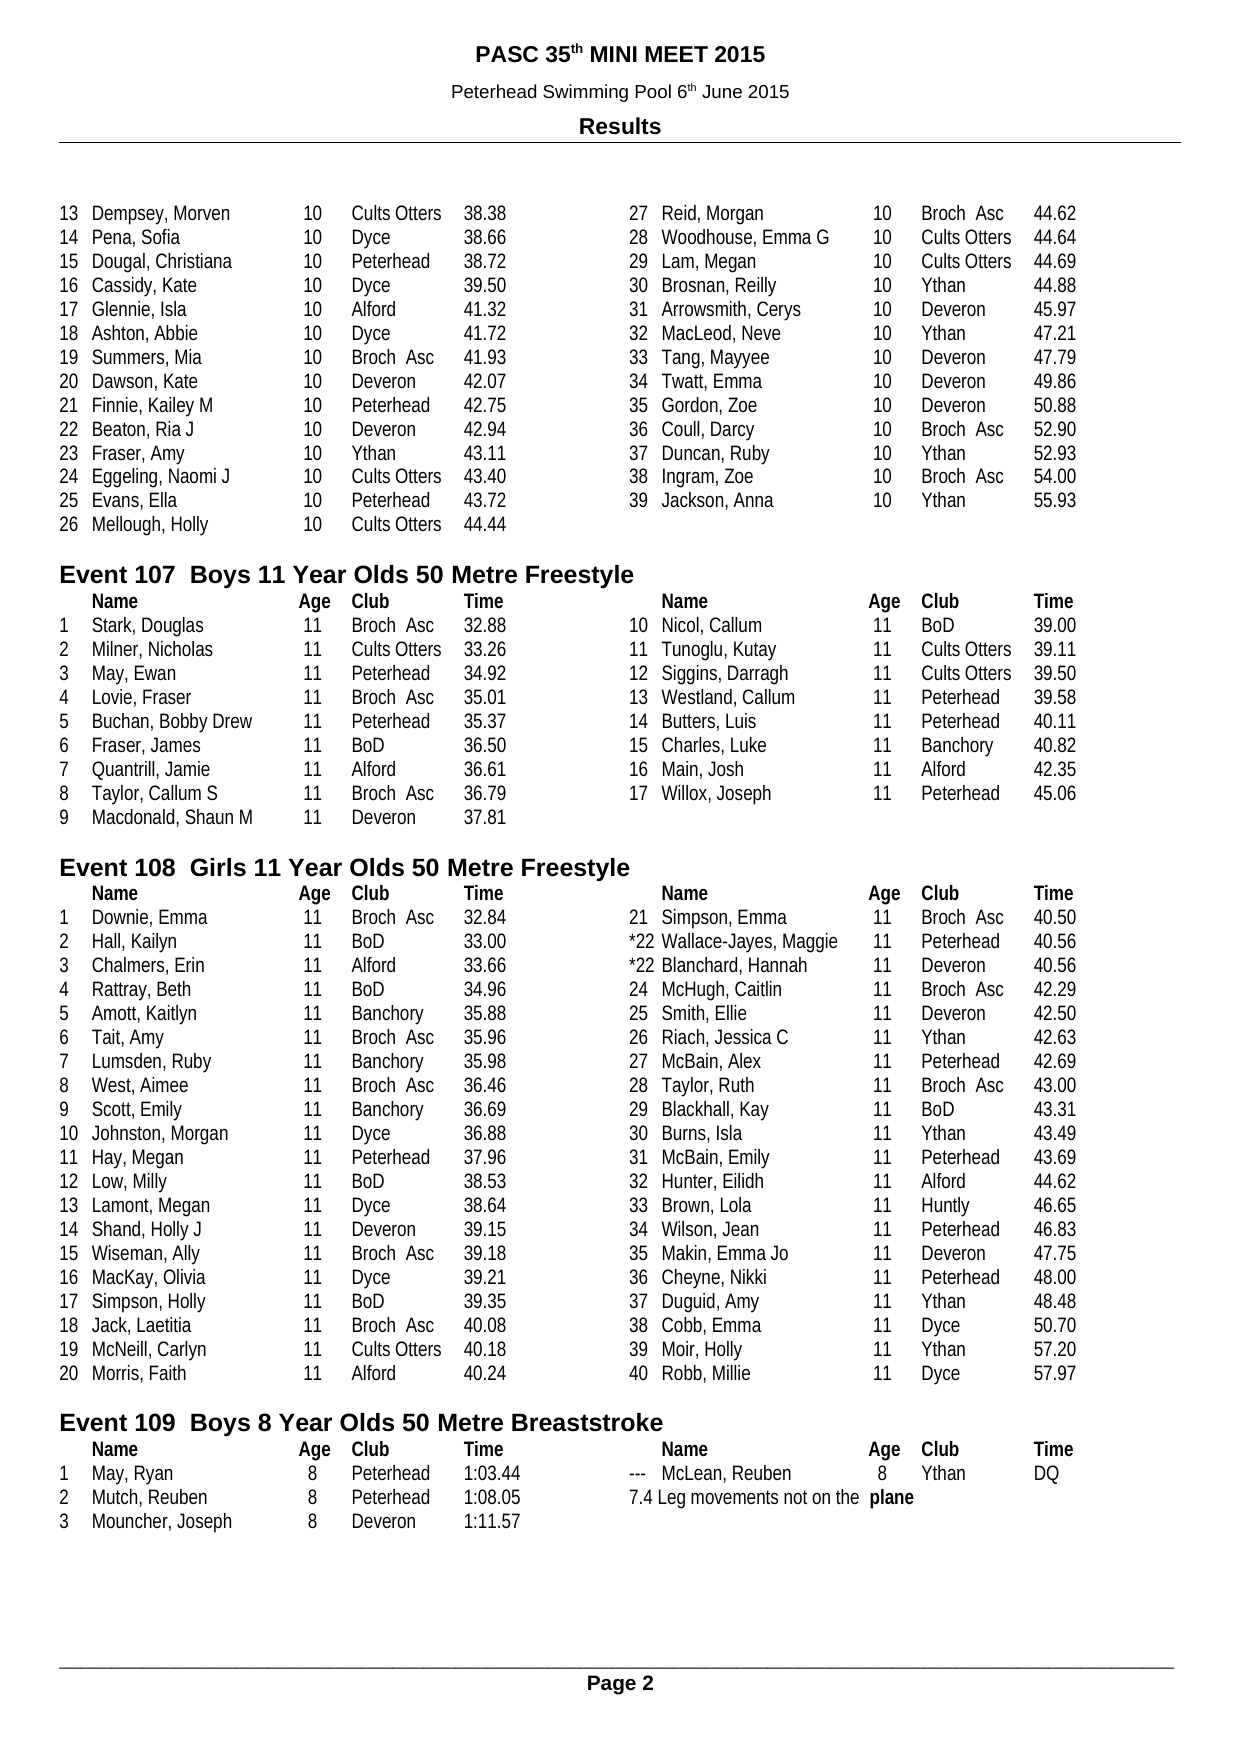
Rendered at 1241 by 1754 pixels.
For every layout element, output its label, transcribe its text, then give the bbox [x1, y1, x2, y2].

text 26 Riach, Jessica C 11 Ythan 42.63 [629, 1025, 1181, 1049]
text 39 Jackson, Anna 10 Ythan 55.93 [629, 488, 1181, 512]
text Name Age Club Time [629, 1437, 1181, 1461]
text 25 Smith, Ellie 11 Deveron 42.50 [629, 1001, 1181, 1025]
text 12 Low, Milly 11 BoD 38.53 [59, 1169, 611, 1193]
text 1 Downie, Emma 11 Broch Asc 32.84 [59, 905, 611, 929]
text 7.4 Leg movements not on the plane [629, 1485, 1181, 1509]
text 39 Moir, Holly 11 Ythan 57.20 [629, 1336, 1181, 1360]
text 37 Duncan, Ruby 10 Ythan 52.93 [629, 440, 1181, 464]
text 37 Duguid, Amy 11 Ythan 48.48 [629, 1288, 1181, 1312]
text --- McLean, Reuben 8 Ythan DQ [629, 1461, 1181, 1485]
text 6 Fraser, James 11 BoD 36.50 [59, 733, 611, 757]
text 17 Glennie, Isla 10 Alford 41.32 [59, 297, 611, 321]
text Event 108 Girls 11 Year Olds 50 Metre Freestyle [59, 852, 1181, 881]
text 33 Brown, Lola 11 Huntly 46.65 [629, 1193, 1181, 1217]
text 16 Main, Josh 11 Alford 42.35 [629, 757, 1181, 781]
text Name Age Club Time [59, 881, 611, 905]
text 5 Buchan, Bobby Drew 11 Peterhead 35.37 [59, 709, 611, 733]
text 14 Pena, Sofia 10 Dyce 38.66 [59, 225, 611, 249]
text 25 Evans, Ella 10 Peterhead 43.72 [59, 488, 611, 512]
text 27 Reid, Morgan 10 Broch Asc 44.62 [629, 201, 1181, 225]
text 38 Cobb, Emma 11 Dyce 50.70 [629, 1312, 1181, 1336]
text 8 West, Aimee 11 Broch Asc 36.46 [59, 1073, 611, 1097]
text Name Age Club Time [629, 589, 1181, 613]
text 15 Wiseman, Ally 11 Broch Asc 39.18 [59, 1241, 611, 1264]
text 10 Johnston, Morgan 11 Dyce 36.88 [59, 1121, 611, 1145]
text 22 Beaton, Ria J 10 Deveron 42.94 [59, 416, 611, 440]
text 17 Willox, Joseph 11 Peterhead 45.06 [629, 781, 1181, 804]
text 27 McBain, Alex 11 Peterhead 42.69 [629, 1049, 1181, 1073]
text 31 Arrowsmith, Cerys 10 Deveron 45.97 [629, 297, 1181, 321]
text 15 Dougal, Christiana 10 Peterhead 38.72 [59, 249, 611, 273]
text *22 Wallace-Jayes, Maggie 11 Peterhead 40.56 [629, 929, 1181, 953]
text 33 Tang, Mayyee 10 Deveron 47.79 [629, 344, 1181, 368]
text 2 Hall, Kailyn 11 BoD 33.00 [59, 929, 611, 953]
text 13 Lamont, Megan 11 Dyce 38.64 [59, 1193, 611, 1217]
text 32 MacLeod, Neve 10 Ythan 47.21 [629, 321, 1181, 344]
text Event 107 Boys 11 Year Olds 50 Metre Freestyle [59, 560, 1181, 589]
text Name Age Club Time [59, 589, 611, 613]
text 34 Twatt, Emma 10 Deveron 49.86 [629, 368, 1181, 392]
text 20 Dawson, Kate 10 Deveron 42.07 [59, 368, 611, 392]
text 36 Cheyne, Nikki 11 Peterhead 48.00 [629, 1264, 1181, 1288]
text 19 Summers, Mia 10 Broch Asc 41.93 [59, 344, 611, 368]
text 4 Rattray, Beth 11 BoD 34.96 [59, 977, 611, 1001]
text 4 Lovie, Fraser 11 Broch Asc 35.01 [59, 685, 611, 709]
text 35 Makin, Emma Jo 11 Deveron 47.75 [629, 1241, 1181, 1264]
text 34 Wilson, Jean 11 Peterhead 46.83 [629, 1217, 1181, 1241]
text 20 Morris, Faith 11 Alford 40.24 [59, 1360, 611, 1384]
text 7 Quantrill, Jamie 11 Alford 36.61 [59, 757, 611, 781]
text 9 Scott, Emily 11 Banchory 36.69 [59, 1097, 611, 1121]
text 38 Ingram, Zoe 10 Broch Asc 54.00 [629, 464, 1181, 488]
text 21 Simpson, Emma 11 Broch Asc 40.50 [629, 905, 1181, 929]
text Name Age Club Time [629, 881, 1181, 905]
text 10 Nicol, Callum 11 BoD 39.00 [629, 613, 1181, 637]
text 1 May, Ryan 8 Peterhead 1:03.44 [59, 1461, 611, 1485]
text 21 Finnie, Kailey M 10 Peterhead 42.75 [59, 392, 611, 416]
text 15 Charles, Luke 11 Banchory 40.82 [629, 733, 1181, 757]
text 24 McHugh, Caitlin 11 Broch Asc 42.29 [629, 977, 1181, 1001]
text 16 Cassidy, Kate 10 Dyce 39.50 [59, 273, 611, 297]
text 13 Westland, Callum 11 Peterhead 39.58 [629, 685, 1181, 709]
text 3 May, Ewan 11 Peterhead 34.92 [59, 661, 611, 685]
text 31 McBain, Emily 11 Peterhead 43.69 [629, 1145, 1181, 1169]
text 18 Ashton, Abbie 10 Dyce 41.72 [59, 321, 611, 344]
text 12 Siggins, Darragh 11 Cults Otters 39.50 [629, 661, 1181, 685]
text 32 Hunter, Eilidh 11 Alford 44.62 [629, 1169, 1181, 1193]
text 40 Robb, Millie 11 Dyce 57.97 [629, 1360, 1181, 1384]
text 14 Shand, Holly J 11 Deveron 39.15 [59, 1217, 611, 1241]
text 19 McNeill, Carlyn 11 Cults Otters 40.18 [59, 1336, 611, 1360]
text 1 Stark, Douglas 11 Broch Asc 32.88 [59, 613, 611, 637]
text 29 Blackhall, Kay 11 BoD 43.31 [629, 1097, 1181, 1121]
text Event 109 Boys 8 Year Olds 50 Metre Breaststroke [59, 1408, 1181, 1437]
text 2 Mutch, Reuben 8 Peterhead 1:08.05 [59, 1485, 611, 1509]
text 30 Brosnan, Reilly 10 Ythan 44.88 [629, 273, 1181, 297]
text 23 Fraser, Amy 10 Ythan 43.11 [59, 440, 611, 464]
text 28 Taylor, Ruth 11 Broch Asc 43.00 [629, 1073, 1181, 1097]
text 11 Tunoglu, Kutay 11 Cults Otters 39.11 [629, 637, 1181, 661]
text 13 Dempsey, Morven 10 Cults Otters 38.38 [59, 201, 611, 225]
text 36 Coull, Darcy 10 Broch Asc 52.90 [629, 416, 1181, 440]
text 18 Jack, Laetitia 11 Broch Asc 40.08 [59, 1312, 611, 1336]
text Name Age Club Time [59, 1437, 611, 1461]
text 8 Taylor, Callum S 11 Broch Asc 36.79 [59, 781, 611, 804]
text 5 Amott, Kaitlyn 11 Banchory 35.88 [59, 1001, 611, 1025]
text 3 Mouncher, Joseph 8 Deveron 1:11.57 [59, 1509, 611, 1533]
text 3 Chalmers, Erin 11 Alford 33.66 [59, 953, 611, 977]
text 9 Macdonald, Shaun M 11 Deveron 37.81 [59, 804, 611, 828]
text 16 MacKay, Olivia 11 Dyce 39.21 [59, 1264, 611, 1288]
text *22 Blanchard, Hannah 11 Deveron 40.56 [629, 953, 1181, 977]
text 11 Hay, Megan 11 Peterhead 37.96 [59, 1145, 611, 1169]
text 35 Gordon, Zoe 10 Deveron 50.88 [629, 392, 1181, 416]
text 24 Eggeling, Naomi J 10 Cults Otters 43.40 [59, 464, 611, 488]
text 2 Milner, Nicholas 11 Cults Otters 33.26 [59, 637, 611, 661]
text 7 Lumsden, Ruby 11 Banchory 35.98 [59, 1049, 611, 1073]
text 14 Butters, Luis 11 Peterhead 40.11 [629, 709, 1181, 733]
text 6 Tait, Amy 11 Broch Asc 35.96 [59, 1025, 611, 1049]
text 28 Woodhouse, Emma G 10 Cults Otters 44.64 [629, 225, 1181, 249]
text 17 Simpson, Holly 11 BoD 39.35 [59, 1288, 611, 1312]
text 30 Burns, Isla 11 Ythan 43.49 [629, 1121, 1181, 1145]
text 29 Lam, Megan 10 Cults Otters 44.69 [629, 249, 1181, 273]
text 26 Mellough, Holly 10 Cults Otters 44.44 [59, 512, 611, 536]
